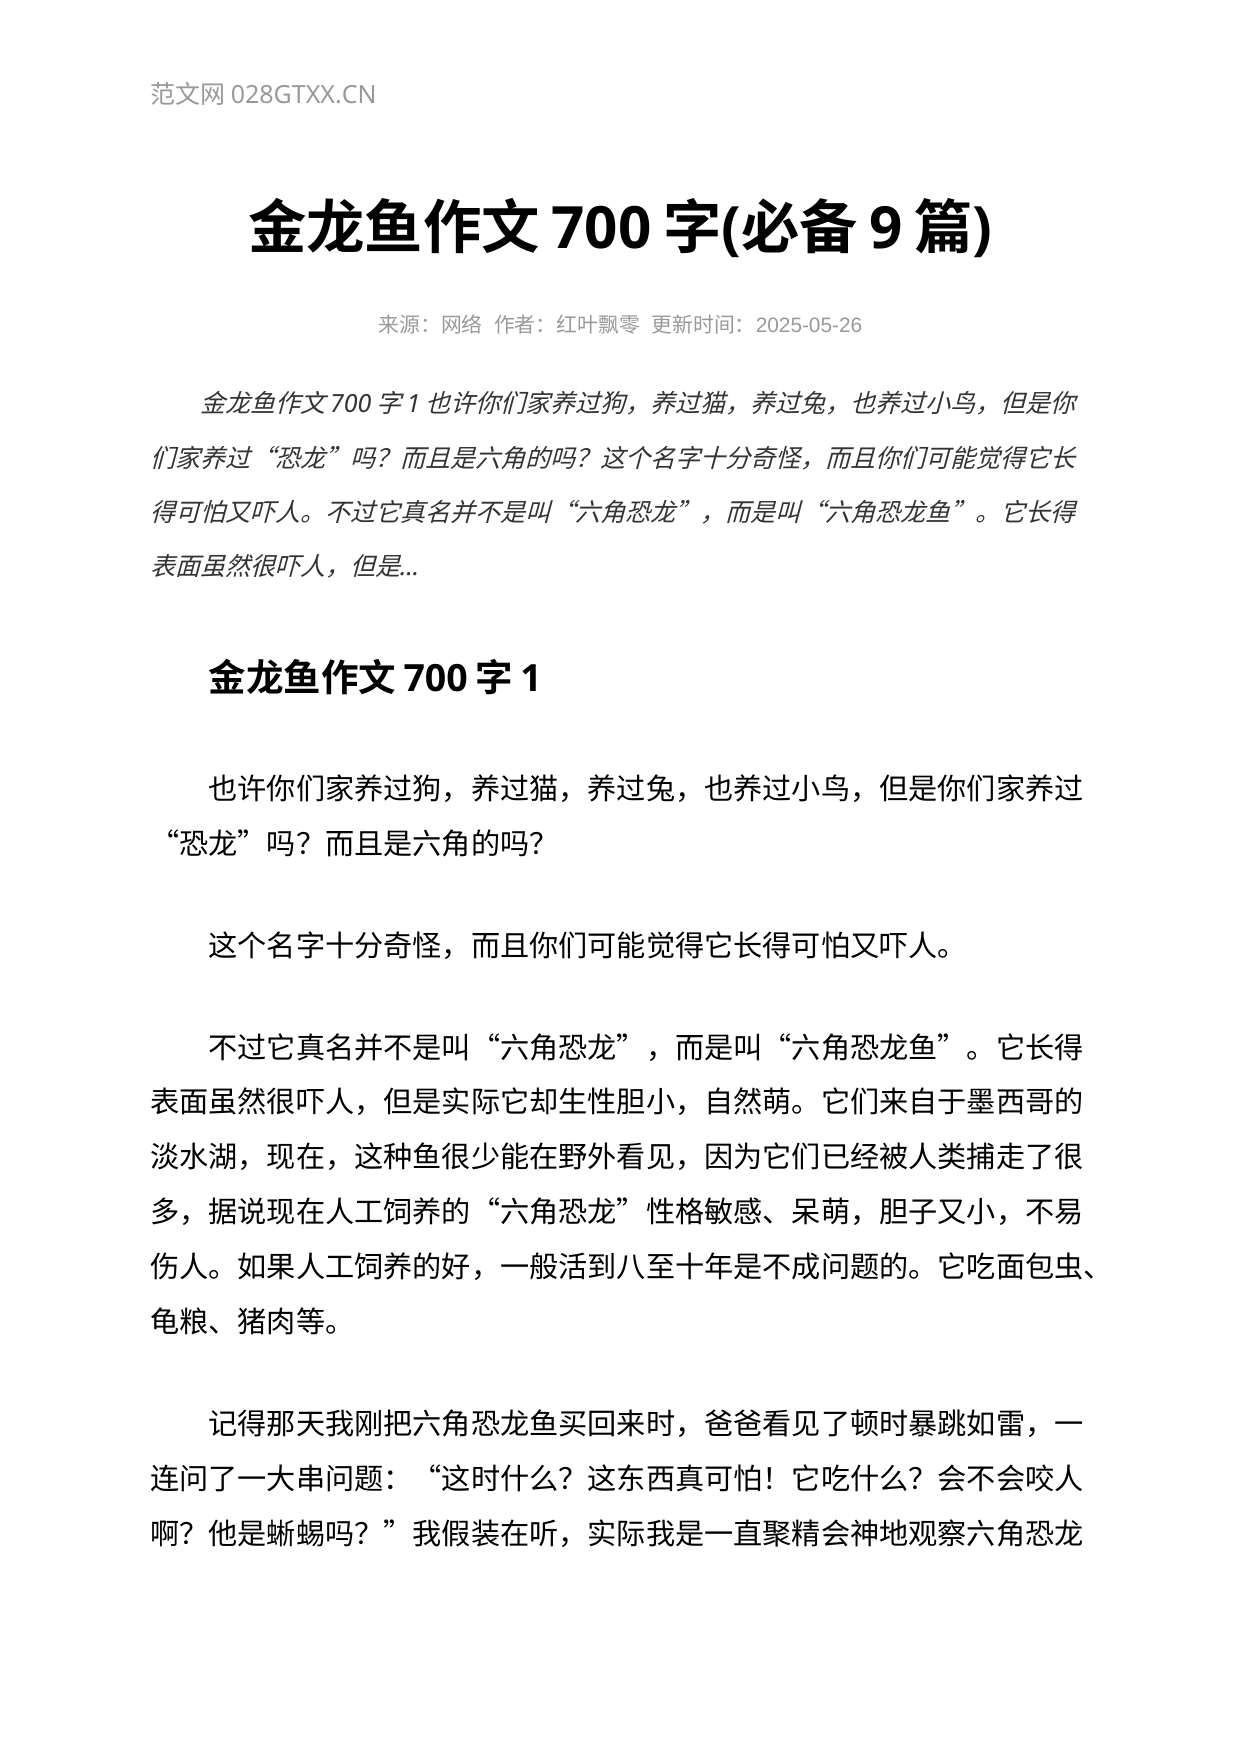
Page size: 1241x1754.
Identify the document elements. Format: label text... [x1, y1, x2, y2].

text 也许你们家养过狗，养过猫，养过兔，也养过小鸟，但是你们家养过“恐龙”吗？而且是六角的吗？ [150, 766, 1090, 863]
text 金龙鱼作文700字1也许你们家养过狗，养过猫，养过兔，也养过小鸟，但是你们家养过“恐龙”吗？而且是六角的吗？这个名字十分奇怪，而且你们可能觉得它长得可怕又吓人。不过它真名并不是叫“六角恐龙”，而是叫“六角恐龙鱼”。它长得表面虽然很吓人，但是... [150, 384, 1090, 583]
subtitle 金龙鱼作文700字(必备9篇) [150, 181, 1090, 266]
text 不过它真名并不是叫“六角恐龙”，而是叫“六角恐龙鱼”。它长得表面虽然很吓人，但是实际它却生性胆小，自然萌。它们来自于墨西哥的淡水湖，现在，这种鱼很少能在野外看见，因为它们已经被人类捕走了很多，据说现在人工饲养的“六角恐龙”性格敏感、呆萌，胆子又小，不易伤人。如果人工饲养的好，一般活到八至十年是不成问题的。它吃面包虫、龟粮、猪肉等。 [150, 1024, 1090, 1341]
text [150, 1400, 1090, 1552]
text 来源：网络 作者：红叶飘零 更新时间：2025-05-26 [150, 313, 1090, 337]
text 金龙鱼作文700字1 [150, 648, 1090, 703]
text 这个名字十分奇怪，而且你们可能觉得它长得可怕又吓人。 [150, 922, 1090, 965]
